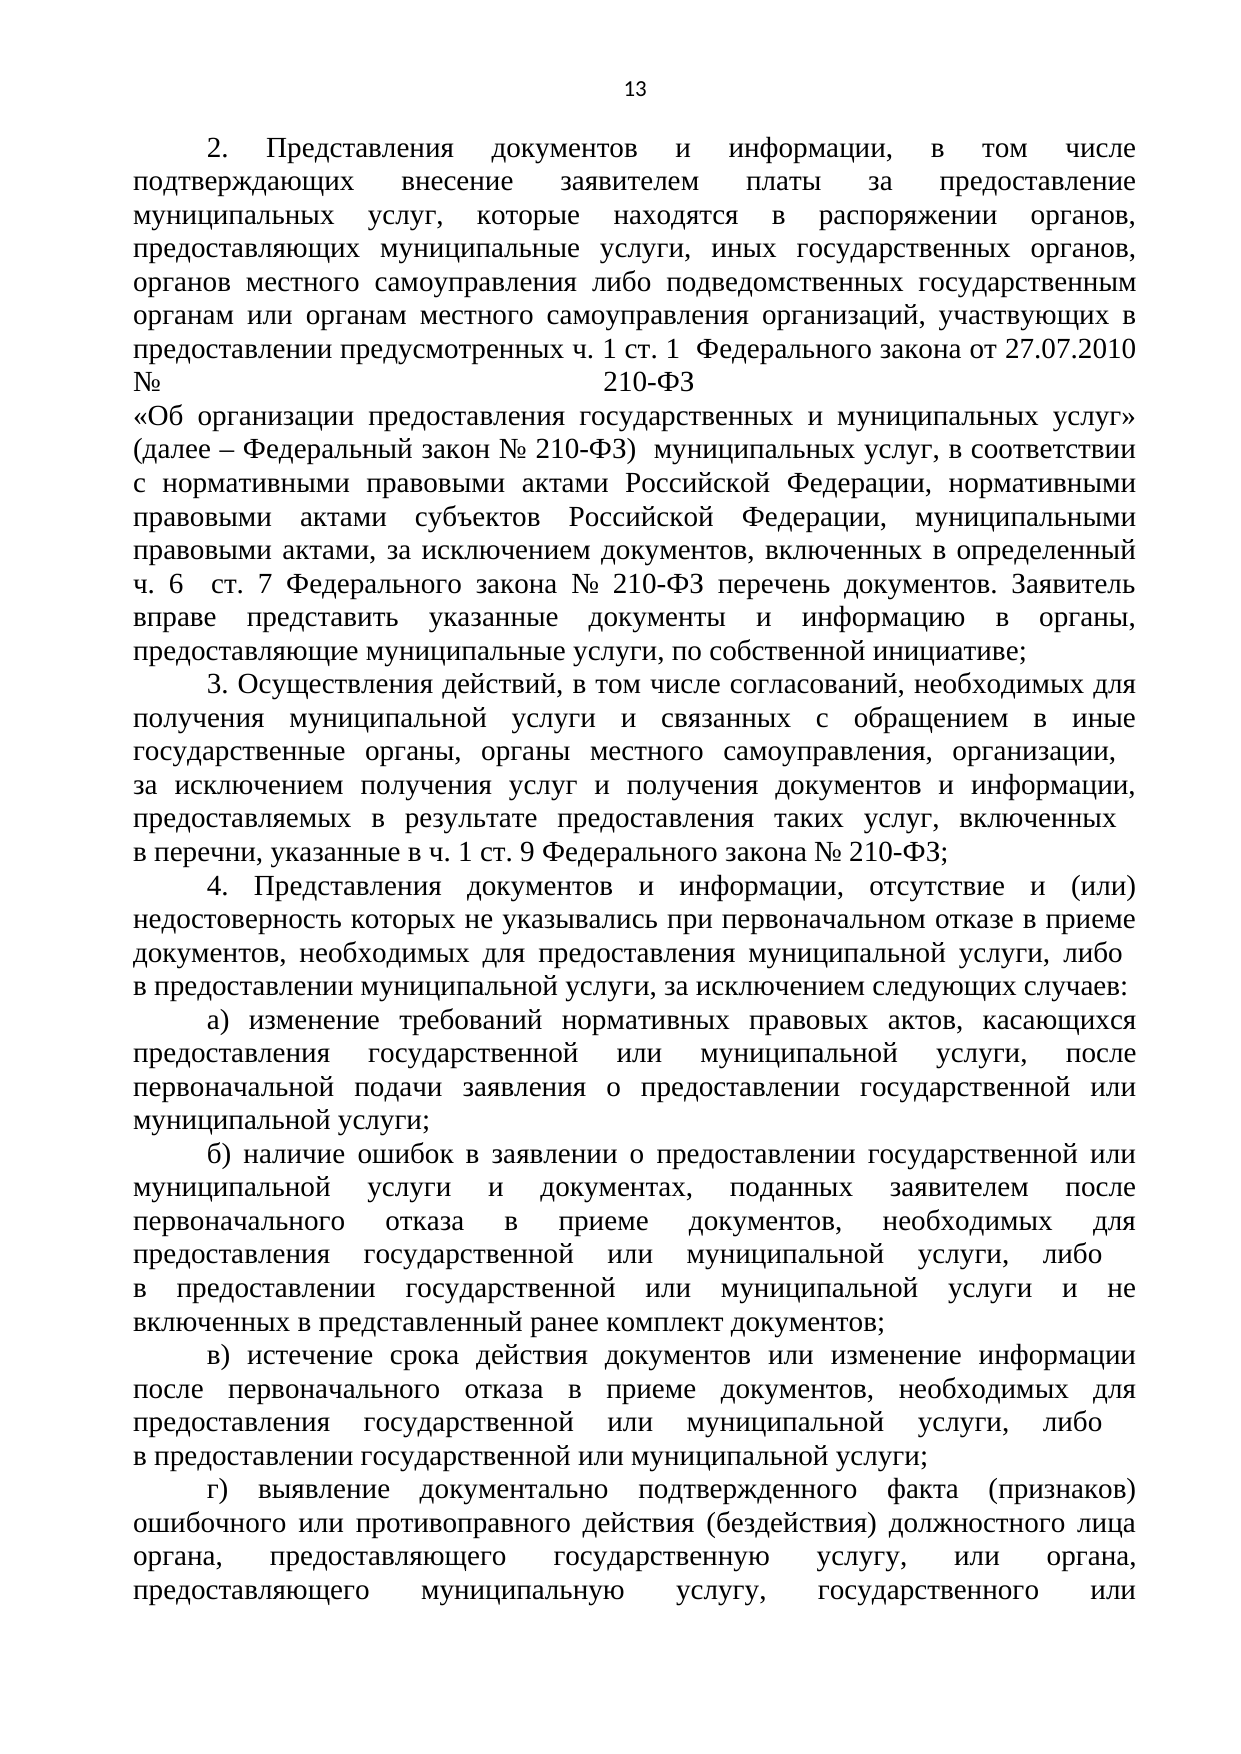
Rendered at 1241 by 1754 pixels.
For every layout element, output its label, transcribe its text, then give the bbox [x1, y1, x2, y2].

text 3. Осуществления действий, в том числе согласований, необходимых для получения муниципальной услуги и связанных с обращением в иные государственные органы, органы местного самоуправления, организации, за исключением получения услуг и получения документов и информации, предоставляемых в результате предоставления таких услуг, включенных в перечни, указанные в ч. 1 ст. 9 Федерального закона № 210-ФЗ; [133, 666, 1137, 868]
text а) изменение требований нормативных правовых актов, касающихся предоставления государственной или муниципальной услуги, после первоначальной подачи заявления о предоставлении государственной или муниципальной услуги; [133, 1002, 1137, 1136]
text 4. Представления документов и информации, отсутствие и (или) недостоверность которых не указывались при первоначальном отказе в приеме документов, необходимых для предоставления муниципальной услуги, либо в предоставлении муниципальной услуги, за исключением следующих случаев: [133, 868, 1137, 1002]
text в) истечение срока действия документов или изменение информации после первоначального отказа в приеме документов, необходимых для предоставления государственной или муниципальной услуги, либо в предоставлении государственной или муниципальной услуги; [133, 1337, 1137, 1471]
text б) наличие ошибок в заявлении о предоставлении государственной или муниципальной услуги и документах, поданных заявителем после первоначального отказа в приеме документов, необходимых для предоставления государственной или муниципальной услуги, либо в предоставлении государственной или муниципальной услуги и не включенных в представленный ранее комплект документов; [133, 1136, 1137, 1337]
text 2. Представления документов и информации, в том числе подтверждающих внесение заявителем платы за предоставление муниципальных услуг, которые находятся в распоряжении органов, предоставляющих муниципальные услуги, иных государственных органов, органов местного самоуправления либо подведомственных государственным органам или органам местного самоуправления организаций, участвующих в предоставлении предусмотренных ч. 1 ст. 1 Федерального закона от 27.07.2010 № 210-ФЗ «Об организации предоставления государственных и муниципальных услуг» (далее – Федеральный закон № 210-ФЗ) муниципальных услуг, в соответствии с нормативными правовыми актами Российской Федерации, нормативными правовыми актами субъектов Российской Федерации, муниципальными правовыми актами, за исключением документов, включенных в определенный ч. 6 ст. 7 Федерального закона № 210-ФЗ перечень документов. Заявитель вправе представить указанные документы и информацию в органы, предоставляющие муниципальные услуги, по собственной инициативе; [133, 130, 1137, 666]
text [133, 1471, 1137, 1606]
